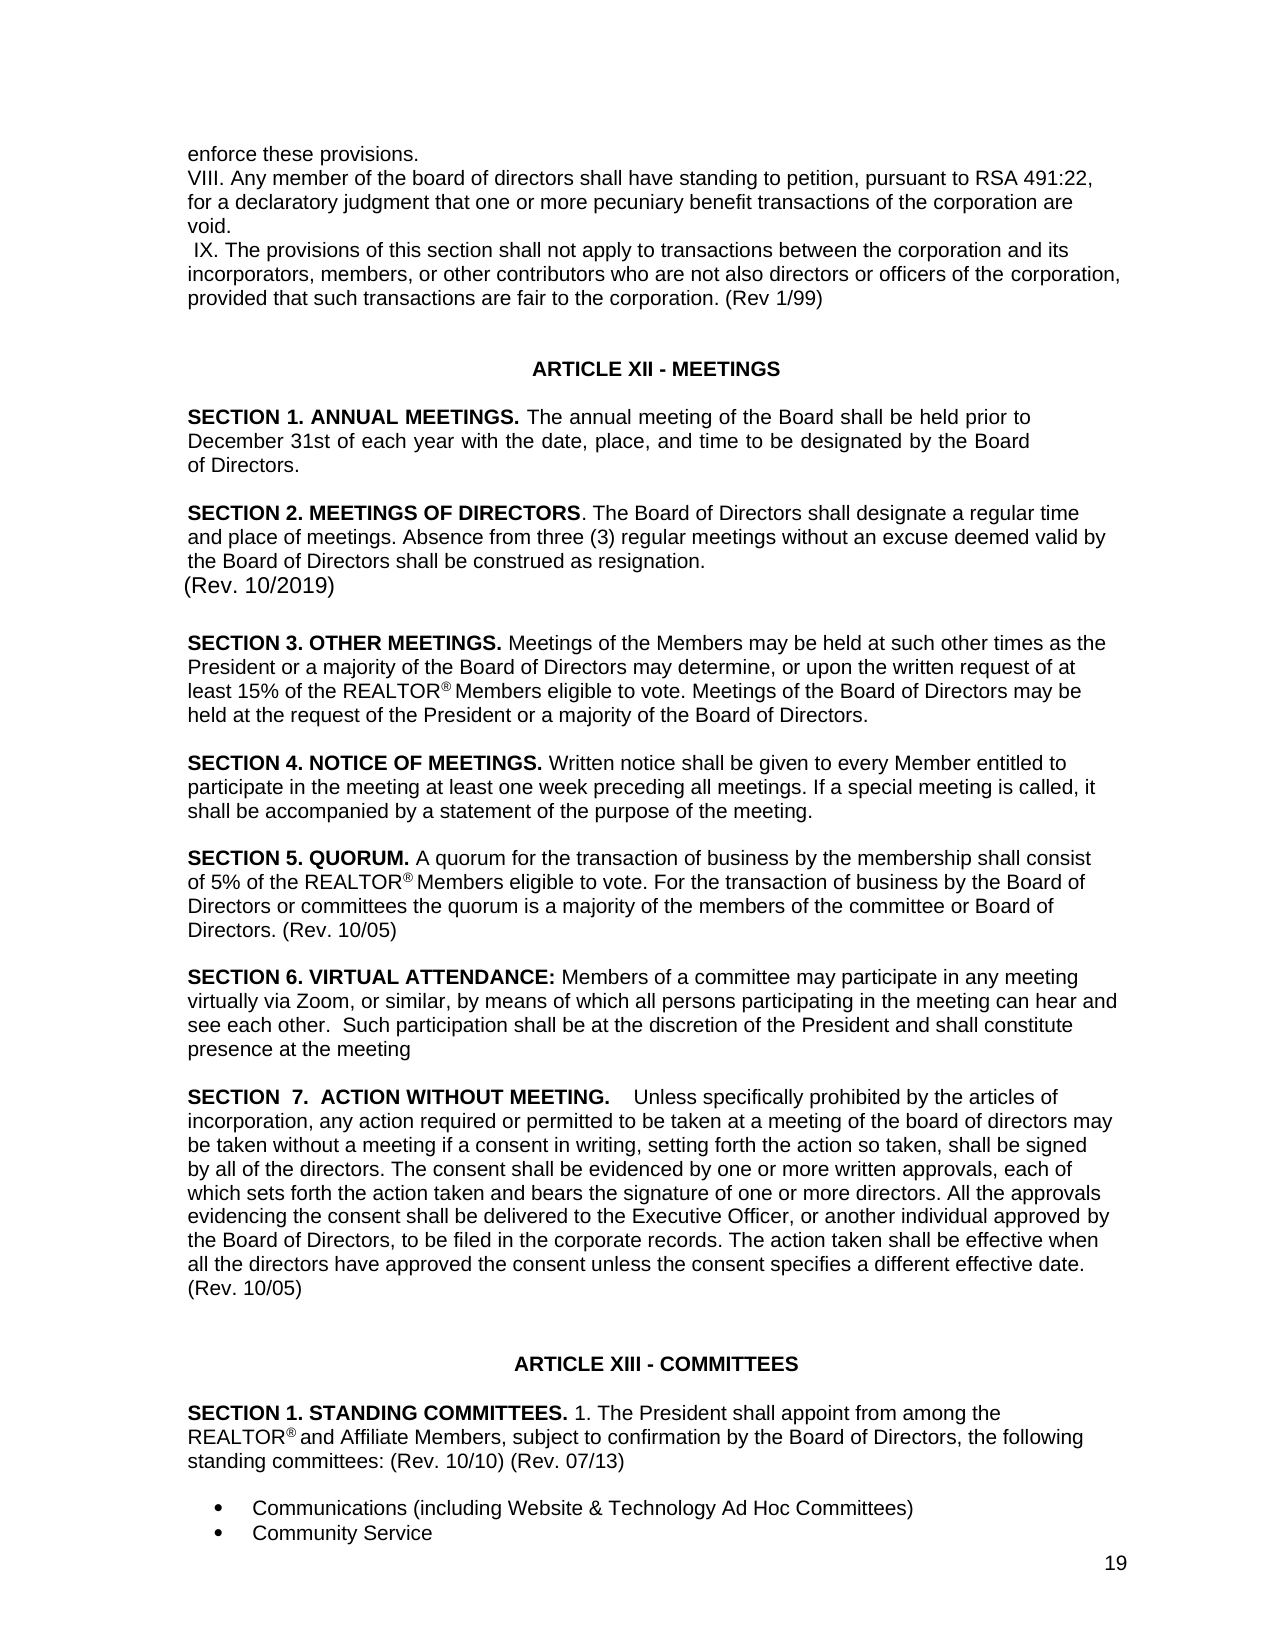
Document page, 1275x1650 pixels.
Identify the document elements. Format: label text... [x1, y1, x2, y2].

list Communications (including Website & Technology Ad Hoc Committees) [214, 1496, 927, 1520]
text SECTION 4. NOTICE OF MEETINGS. Written notice shall be given to every Member entitled to participate in the meeting at least one week preceding all meetings. If a special meeting is called, it shall be accompanied by a statement of the purpose of the meeting. [187, 751, 1135, 822]
subtitle ARTICLE XII - MEETINGS [532, 357, 1135, 381]
list Any member of the board of directors shall have standing to petition, pursuant to RSA 491:22, for a declaratory judgment that one or more pecuniary benefit transactions of the corporation are void. [187, 166, 1124, 237]
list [187, 142, 1113, 166]
text SECTION 2. MEETINGS OF DIRECTORS. The Board of Directors shall designate a regular time and place of meetings. Absence from three (3) regular meetings without an excuse deemed valid by the Board of Directors shall be construed as resignation. [187, 501, 1109, 572]
list Community Service [214, 1520, 927, 1544]
text (Rev. 10/2019) [177, 572, 1135, 599]
text SECTION 1. STANDING COMMITTEES. 1. The President shall appoint from among the REALTOR® and Affiliate Members, subject to confirmation by the Board of Directors, the following standing committees: (Rev. 10/10) (Rev. 07/13) [187, 1401, 1087, 1473]
list The provisions of this section shall not apply to transactions between the corporation and its incorporators, members, or other contributors who are not also directors or officers of the corporation, provided that such transactions are fair to the corporation. (Rev 1/99) [187, 237, 1121, 309]
text SECTION 1. ANNUAL MEETINGS. The annual meeting of the Board shall be held prior to December 31st of each year with the date, place, and time to be designated by the Board of Directors. [187, 405, 1032, 477]
text SECTION 6. VIRTUAL ATTENDANCE: Members of a committee may participate in any meeting virtually via Zoom, or similar, by means of which all persons participating in the meeting can hear and see each other. Such participation shall be at the discretion of the President and shall constitute presence at the meeting [187, 965, 1124, 1061]
text SECTION 3. OTHER MEETINGS. Meetings of the Members may be held at such other times as the President or a majority of the Board of Directors may determine, or upon the written request of at least 15% of the REALTOR® Members eligible to vote. Meetings of the Board of Directors may be held at the request of the President or a majority of the Board of Directors. [187, 631, 1111, 727]
text SECTION 7. ACTION WITHOUT MEETING. Unless specifically prohibited by the articles of incorporation, any action required or permitted to be taken at a meeting of the board of directors may be taken without a meeting if a consent in writing, setting forth the action so taken, shall be signed by all of the directors. The consent shall be evidenced by one or more written approvals, each of which sets forth the action taken and bears the signature of one or more directors. All the approvals evidencing the consent shall be delivered to the Executive Officer, or another individual approved by the Board of Directors, to be filed in the corporate records. The action taken shall be effective when all the directors have approved the consent unless the consent specifies a different effective date. (Rev. 10/05) [187, 1084, 1116, 1300]
subtitle ARTICLE XIII - COMMITTEES [514, 1353, 1135, 1377]
text SECTION 5. QUORUM. A quorum for the transaction of business by the membership shall consist of 5% of the REALTOR® Members eligible to vote. For the transaction of business by the Board of Directors or committees the quorum is a majority of the members of the committee or Board of Directors. (Rev. 10/05) [187, 846, 1102, 942]
